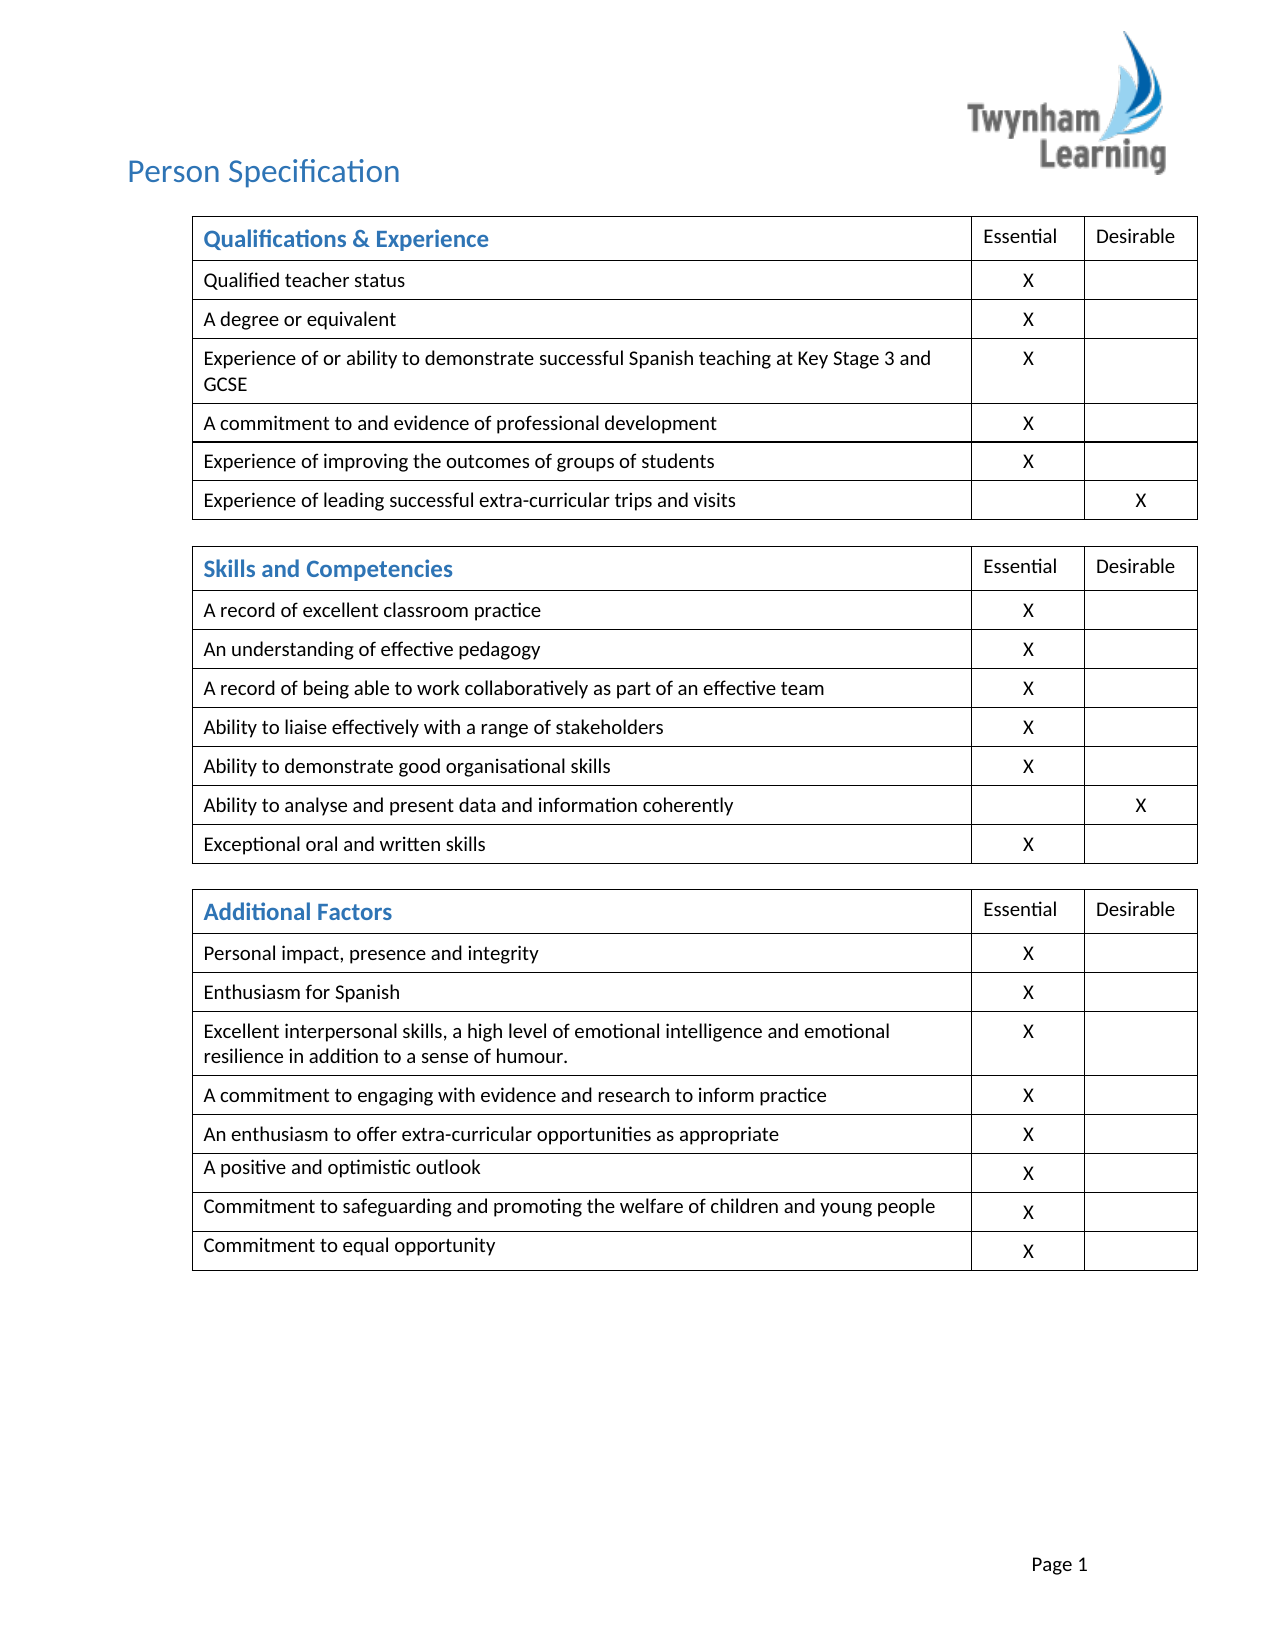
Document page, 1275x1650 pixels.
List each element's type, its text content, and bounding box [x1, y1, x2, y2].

table_cell Ability to demonstrate good organisational skills [193, 747, 971, 785]
table_cell [1085, 630, 1197, 668]
text Person Specification [127, 150, 1141, 191]
table_cell A commitment to engaging with evidence and research to inform practice [193, 1076, 971, 1114]
table_cell X [972, 404, 1084, 441]
table_cell Experience of improving the outcomes of groups of students [193, 443, 971, 480]
table_cell Exceptional oral and written skills [193, 825, 971, 863]
table_cell [1085, 261, 1197, 299]
table_cell Experience of or ability to demonstrate successful Spanish teaching at Key Stage 3 and GCSE [193, 339, 971, 402]
table_cell An understanding of effective pedagogy [193, 630, 971, 668]
table_cell Commitment to equal opportunity [193, 1232, 971, 1270]
table_cell [1085, 443, 1197, 480]
table_cell X [972, 825, 1084, 863]
table_cell X [972, 1232, 1084, 1270]
table_cell [1085, 1115, 1197, 1153]
table_cell [1085, 1154, 1197, 1192]
table_cell X [972, 1076, 1084, 1114]
table_header Desirable [1085, 890, 1197, 933]
table_cell A record of excellent classroom practice [193, 591, 971, 629]
table_header Desirable [1085, 547, 1197, 590]
table_cell Excellent interpersonal skills, a high level of emotional intelligence and emotional resilience in addition to a sense of humour. [193, 1012, 971, 1075]
table_cell A degree or equivalent [193, 300, 971, 338]
table_cell X [972, 443, 1084, 480]
table_cell [1085, 591, 1197, 629]
table_cell [972, 786, 1084, 824]
table_cell Ability to liaise effectively with a range of stakeholders [193, 708, 971, 746]
table_cell Qualified teacher status [193, 261, 971, 299]
table_cell [1085, 708, 1197, 746]
table_cell [1085, 747, 1197, 785]
table_cell X [972, 747, 1084, 785]
table_cell X [972, 708, 1084, 746]
table_cell X [972, 1154, 1084, 1192]
table_cell X [972, 1193, 1084, 1231]
table_cell Personal impact, presence and integrity [193, 934, 971, 972]
table_cell A positive and optimistic outlook [193, 1154, 971, 1192]
table_cell Enthusiasm for Spanish [193, 973, 971, 1011]
table_cell An enthusiasm to offer extra-curricular opportunities as appropriate [193, 1115, 971, 1153]
table_cell X [972, 669, 1084, 707]
table_cell X [1085, 786, 1197, 824]
picture [967, 31, 1166, 175]
table_cell [972, 481, 1084, 519]
table_cell X [972, 1115, 1084, 1153]
table_cell Ability to analyse and present data and information coherently [193, 786, 971, 824]
table_cell [1085, 669, 1197, 707]
table_cell A commitment to and evidence of professional development [193, 404, 971, 441]
table_header Essential [972, 547, 1084, 590]
table_cell [1085, 1193, 1197, 1231]
table_cell [1085, 973, 1197, 1011]
table_cell X [972, 1012, 1084, 1075]
table_cell Experience of leading successful extra-curricular trips and visits [193, 481, 971, 519]
table_cell [1085, 1232, 1197, 1270]
table_cell [1085, 934, 1197, 972]
table_cell [1085, 300, 1197, 338]
table_cell [1085, 1076, 1197, 1114]
table_cell X [972, 630, 1084, 668]
table_cell X [972, 261, 1084, 299]
table_cell X [1085, 481, 1197, 519]
table_cell [1085, 1012, 1197, 1075]
table_cell A record of being able to work collaboratively as part of an effective team [193, 669, 971, 707]
table_cell X [972, 300, 1084, 338]
table_cell [1085, 825, 1197, 863]
table_cell [1085, 404, 1197, 441]
table_cell X [972, 934, 1084, 972]
table_header Essential [972, 890, 1084, 933]
table_header Qualifications & Experience [193, 217, 971, 260]
table_cell X [972, 339, 1084, 402]
table_cell X [972, 973, 1084, 1011]
table_header Essential [972, 217, 1084, 260]
table_header Skills and Competencies [193, 547, 971, 590]
table_header Desirable [1085, 217, 1197, 260]
table_cell X [972, 591, 1084, 629]
table_cell [1085, 339, 1197, 402]
table_header Additional Factors [193, 890, 971, 933]
table_cell Commitment to safeguarding and promoting the welfare of children and young people [193, 1193, 971, 1231]
